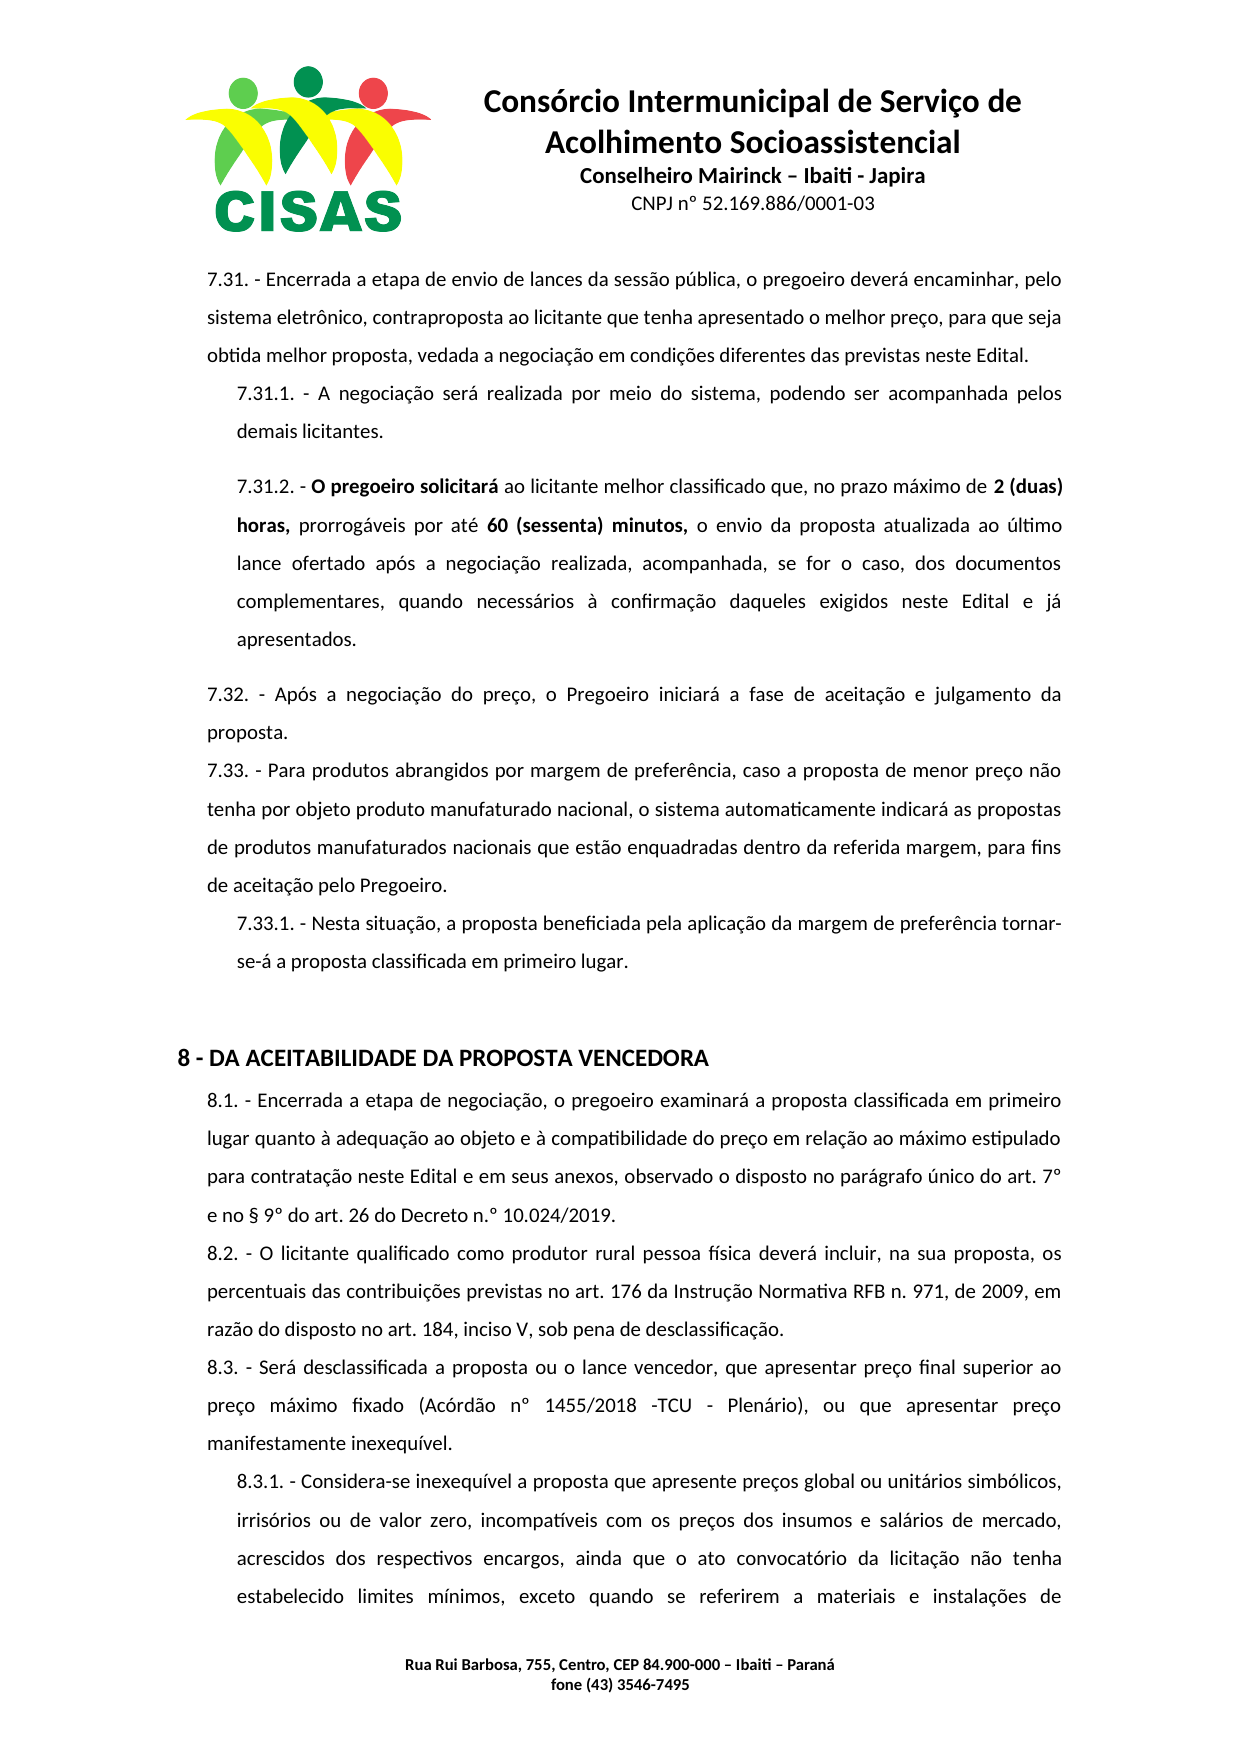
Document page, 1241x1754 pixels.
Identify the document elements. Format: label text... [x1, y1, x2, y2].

text 8.3. - Será desclassificada a proposta ou o lance vencedor, que apresentar preço final superior ao preço máximo fixado (Acórdão nº 1455/2018 -TCU - Plenário), ou que apresentar preço manifestamente inexequível. [207, 1354, 1063, 1456]
text 7.33. - Para produtos abrangidos por margem de preferência, caso a proposta de menor preço não tenha por objeto produto manufaturado nacional, o sistema automaticamente indicará as propostas de produtos manufaturados nacionais que estão enquadradas dentro da referida margem, para fins de aceitação pelo Pregoeiro. [207, 758, 1063, 897]
text 7.32. - Após a negociação do preço, o Pregoeiro iniciará a fase de aceitação e julgamento da proposta. [207, 681, 1063, 745]
text 7.33.1. - Nesta situação, a proposta beneficiada pela aplicação da margem de preferência tornar-se-á a proposta classificada em primeiro lugar. [237, 910, 1063, 974]
text 8.1. - Encerrada a etapa de negociação, o pregoeiro examinará a proposta classificada em primeiro lugar quanto à adequação ao objeto e à compatibilidade do preço em relação ao máximo estipulado para contratação neste Edital e em seus anexos, observado o disposto no parágrafo único do art. 7º e no § 9º do art. 26 do Decreto n.º 10.024/2019. [207, 1087, 1063, 1227]
text 8 - DA ACEITABILIDADE DA PROPOSTA VENCEDORA [177, 1042, 1063, 1072]
text 8.2. - O licitante qualificado como produtor rural pessoa física deverá incluir, na sua proposta, os percentuais das contribuições previstas no art. 176 da Instrução Normativa RFB n. 971, de 2009, em razão do disposto no art. 184, inciso V, sob pena de desclassificação. [207, 1240, 1063, 1342]
text 7.31. - Encerrada a etapa de envio de lances da sessão pública, o pregoeiro deverá encaminhar, pelo sistema eletrônico, contraproposta ao licitante que tenha apresentado o melhor preço, para que seja obtida melhor proposta, vedada a negociação em condições diferentes das previstas neste Edital. [207, 266, 1063, 367]
text 7.31.1. - A negociação será realizada por meio do sistema, podendo ser acompanhada pelos demais licitantes. [237, 380, 1063, 444]
picture [185, 66, 432, 232]
text 7.31.2. - O pregoeiro solicitará ao licitante melhor classificado que, no prazo máximo de 2 (duas) horas, prorrogáveis por até 60 (sessenta) minutos, o envio da proposta atualizada ao último lance ofertado após a negociação realizada, acompanhada, se for o caso, dos documentos complementares, quando necessários à confirmação daqueles exigidos neste Edital e já apresentados. [237, 474, 1063, 652]
